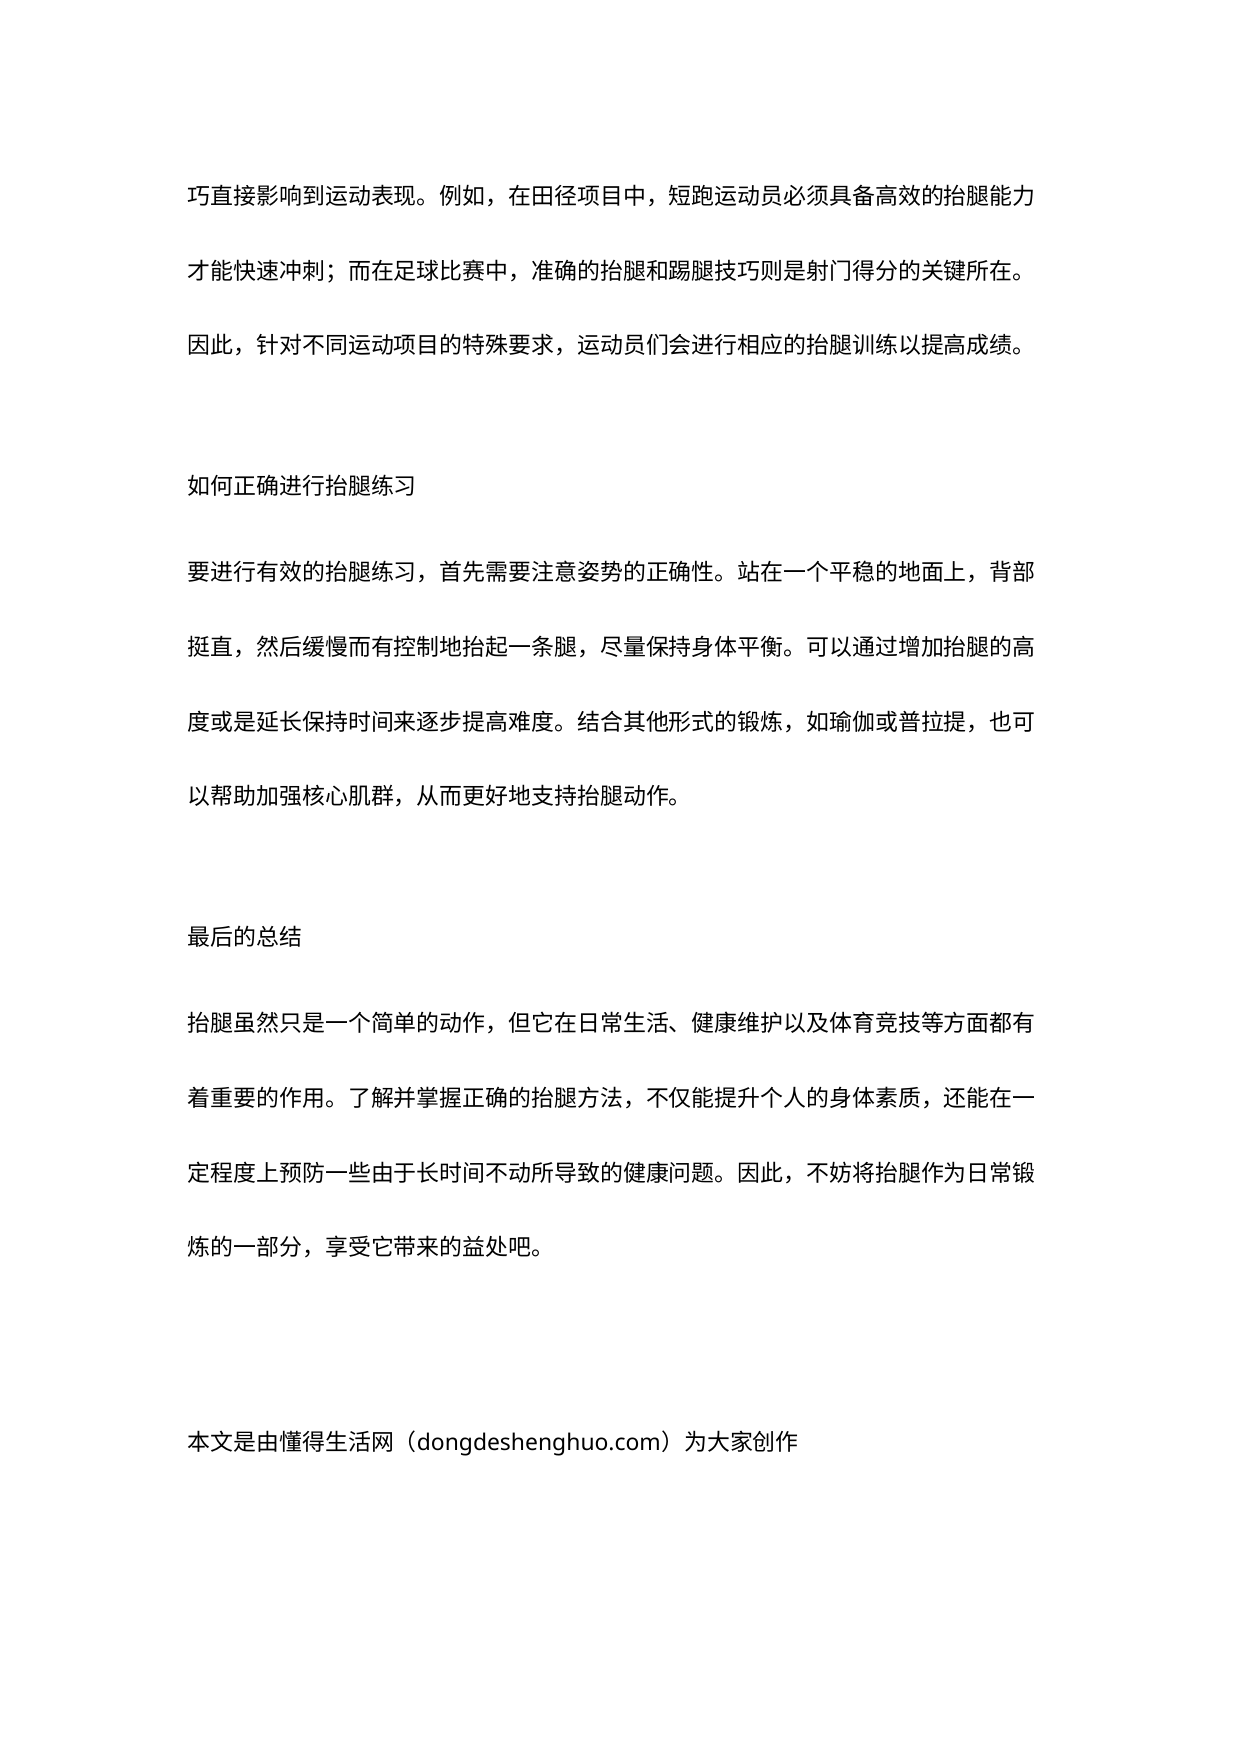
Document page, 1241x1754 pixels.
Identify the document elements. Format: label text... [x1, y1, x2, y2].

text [187, 162, 1053, 376]
text 如何正确进行抬腿练习 [187, 452, 1053, 517]
text 本文是由懂得生活网（dongdeshenghuo.com）为大家创作 [187, 1408, 1053, 1473]
text 抬腿虽然只是一个简单的动作，但它在日常生活、健康维护以及体育竞技等方面都有着重要的作用。了解并掌握正确的抬腿方法，不仅能提升个人的身体素质，还能在一定程度上预防一些由于长时间不动所导致的健康问题。因此，不妨将抬腿作为日常锻炼的一部分，享受它带来的益处吧。 [187, 989, 1053, 1278]
text 最后的总结 [187, 903, 1053, 968]
text 要进行有效的抬腿练习，首先需要注意姿势的正确性。站在一个平稳的地面上，背部挺直，然后缓慢而有控制地抬起一条腿，尽量保持身体平衡。可以通过增加抬腿的高度或是延长保持时间来逐步提高难度。结合其他形式的锻炼，如瑜伽或普拉提，也可以帮助加强核心肌群，从而更好地支持抬腿动作。 [187, 538, 1053, 827]
